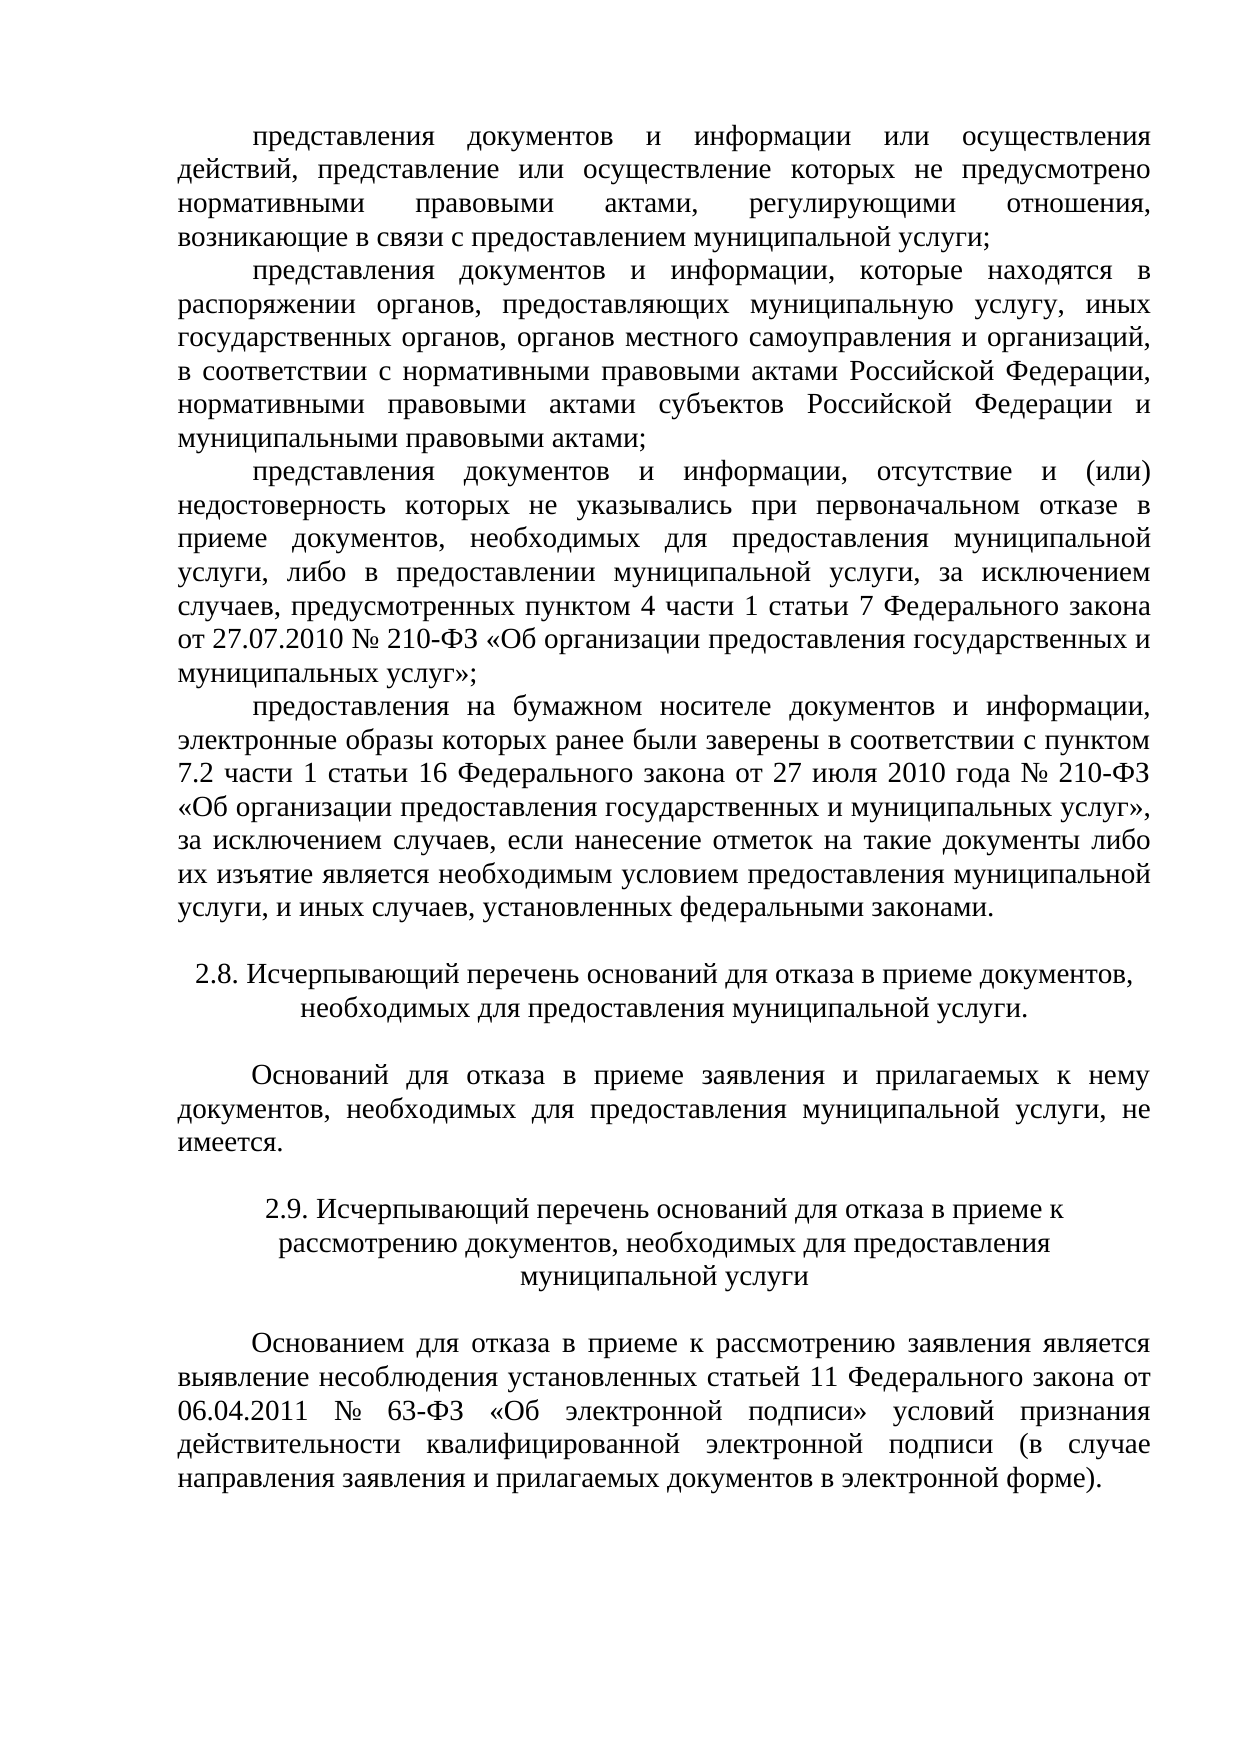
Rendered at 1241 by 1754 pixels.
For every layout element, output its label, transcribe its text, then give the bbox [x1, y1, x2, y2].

text предоставления на бумажном носителе документов и информации, электронные образы которых ранее были заверены в соответствии с пунктом 7.2 части 1 статьи 16 Федерального закона от 27 июля 2010 года № 210-ФЗ «Об организации предоставления государственных и муниципальных услуг», за исключением случаев, если нанесение отметок на такие документы либо их изъятие является необходимым условием предоставления муниципальной услуги, и иных случаев, установленных федеральными законами. [177, 688, 1152, 923]
text 2.8. Исчерпывающий перечень оснований для отказа в приеме документов, необходимых для предоставления муниципальной услуги. [177, 957, 1152, 1024]
text представления документов и информации, которые находятся в распоряжении органов, предоставляющих муниципальную услугу, иных государственных органов, органов местного самоуправления и организаций, в соответствии с нормативными правовыми актами Российской Федерации, нормативными правовыми актами субъектов Российской Федерации и муниципальными правовыми актами; [177, 252, 1152, 453]
text 2.9. Исчерпывающий перечень оснований для отказа в приеме к рассмотрению документов, необходимых для предоставления муниципальной услуги [177, 1191, 1152, 1292]
text представления документов и информации, отсутствие и (или) недостоверность которых не указывались при первоначальном отказе в приеме документов, необходимых для предоставления муниципальной услуги, либо в предоставлении муниципальной услуги, за исключением случаев, предусмотренных пунктом 4 части 1 статьи 7 Федерального закона от 27.07.2010 № 210-ФЗ «Об организации предоставления государственных и муниципальных услуг»; [177, 453, 1152, 688]
text Основанием для отказа в приеме к рассмотрению заявления является выявление несоблюдения установленных статьей 11 Федерального закона от 06.04.2011 № 63-ФЗ «Об электронной подписи» условий признания действительности квалифицированной электронной подписи (в случае направления заявления и прилагаемых документов в электронной форме). [177, 1326, 1152, 1493]
text представления документов и информации или осуществления действий, представление или осуществление которых не предусмотрено нормативными правовыми актами, регулирующими отношения, возникающие в связи с предоставлением муниципальной услуги; [177, 118, 1152, 252]
text Оснований для отказа в приеме заявления и прилагаемых к нему документов, необходимых для предоставления муниципальной услуги, не имеется. [177, 1057, 1152, 1158]
